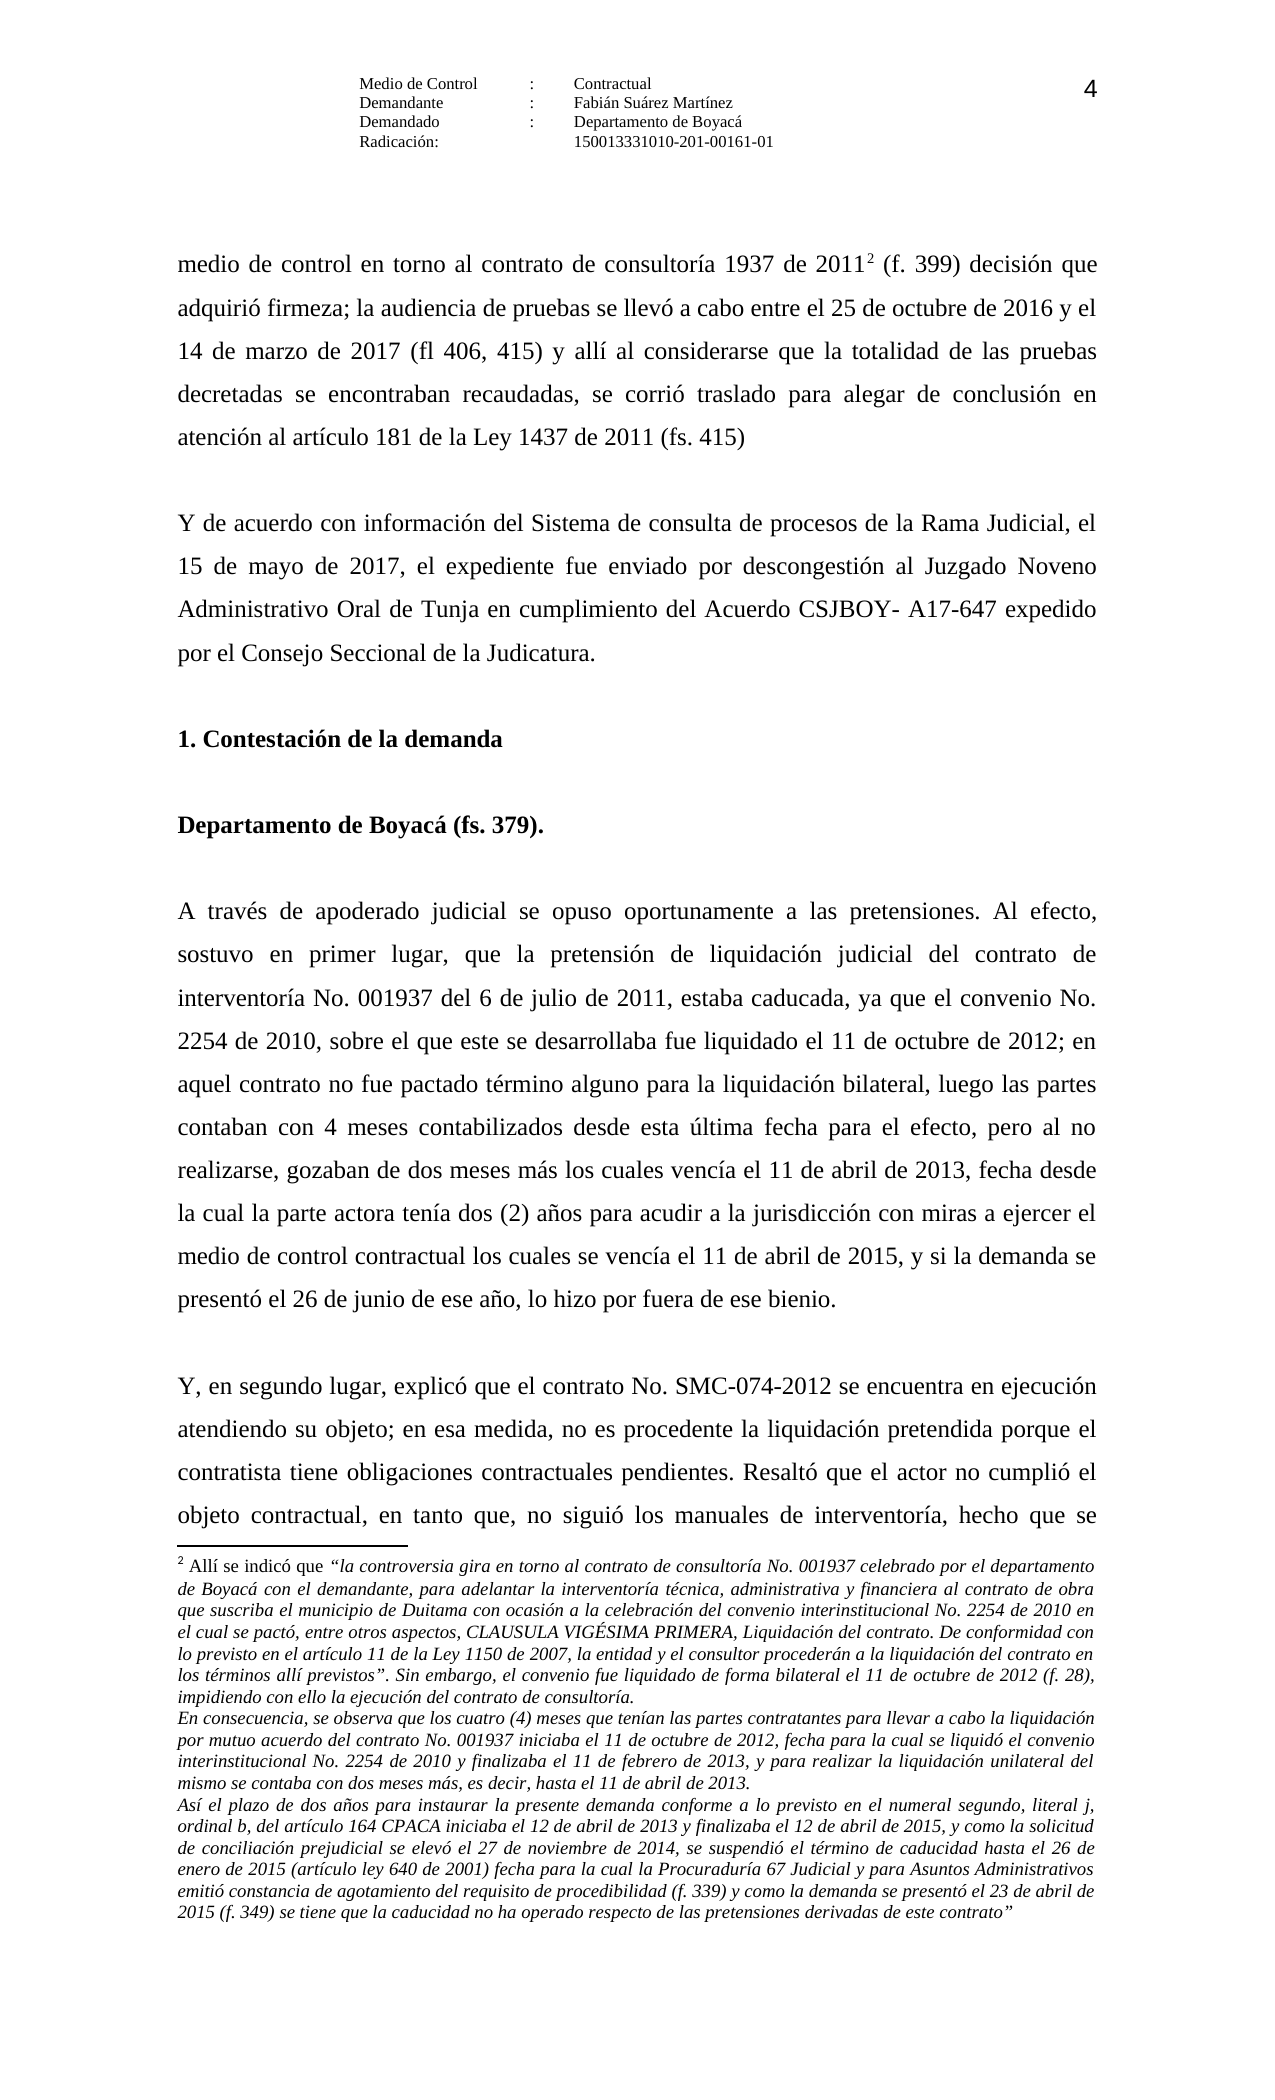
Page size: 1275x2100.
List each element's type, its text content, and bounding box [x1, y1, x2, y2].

text Y de acuerdo con información del Sistema de consulta de procesos de la Rama Judicial, el 15 de mayo de 2017, el expediente fue enviado por descongestión al Juzgado Noveno Administrativo Oral de Tunja en cumplimiento del Acuerdo CSJBOY- A17-647 expedido por el Consejo Seccional de la Judicatura. [177, 508, 1098, 666]
text A través de apoderado judicial se opuso oportunamente a las pretensiones. Al efecto, sostuvo en primer lugar, que la pretensión de liquidación judicial del contrato de interventoría No. 001937 del 6 de julio de 2011, estaba caducada, ya que el convenio No. 2254 de 2010, sobre el que este se desarrollaba fue liquidado el 11 de octubre de 2012; en aquel contrato no fue pactado término alguno para la liquidación bilateral, luego las partes contaban con 4 meses contabilizados desde esta última fecha para el efecto, pero al no realizarse, gozaban de dos meses más los cuales vencía el 11 de abril de 2013, fecha desde la cual la parte actora tenía dos (2) años para acudir a la jurisdicción con miras a ejercer el medio de control contractual los cuales se vencía el 11 de abril de 2015, y si la demanda se presentó el 26 de junio de ese año, lo hizo por fuera de ese bienio. [177, 896, 1098, 1313]
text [177, 249, 1098, 451]
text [177, 1371, 1098, 1529]
text Departamento de Boyacá (fs. 379). [177, 810, 1098, 839]
text 1. Contestación de la demanda [177, 724, 1098, 753]
